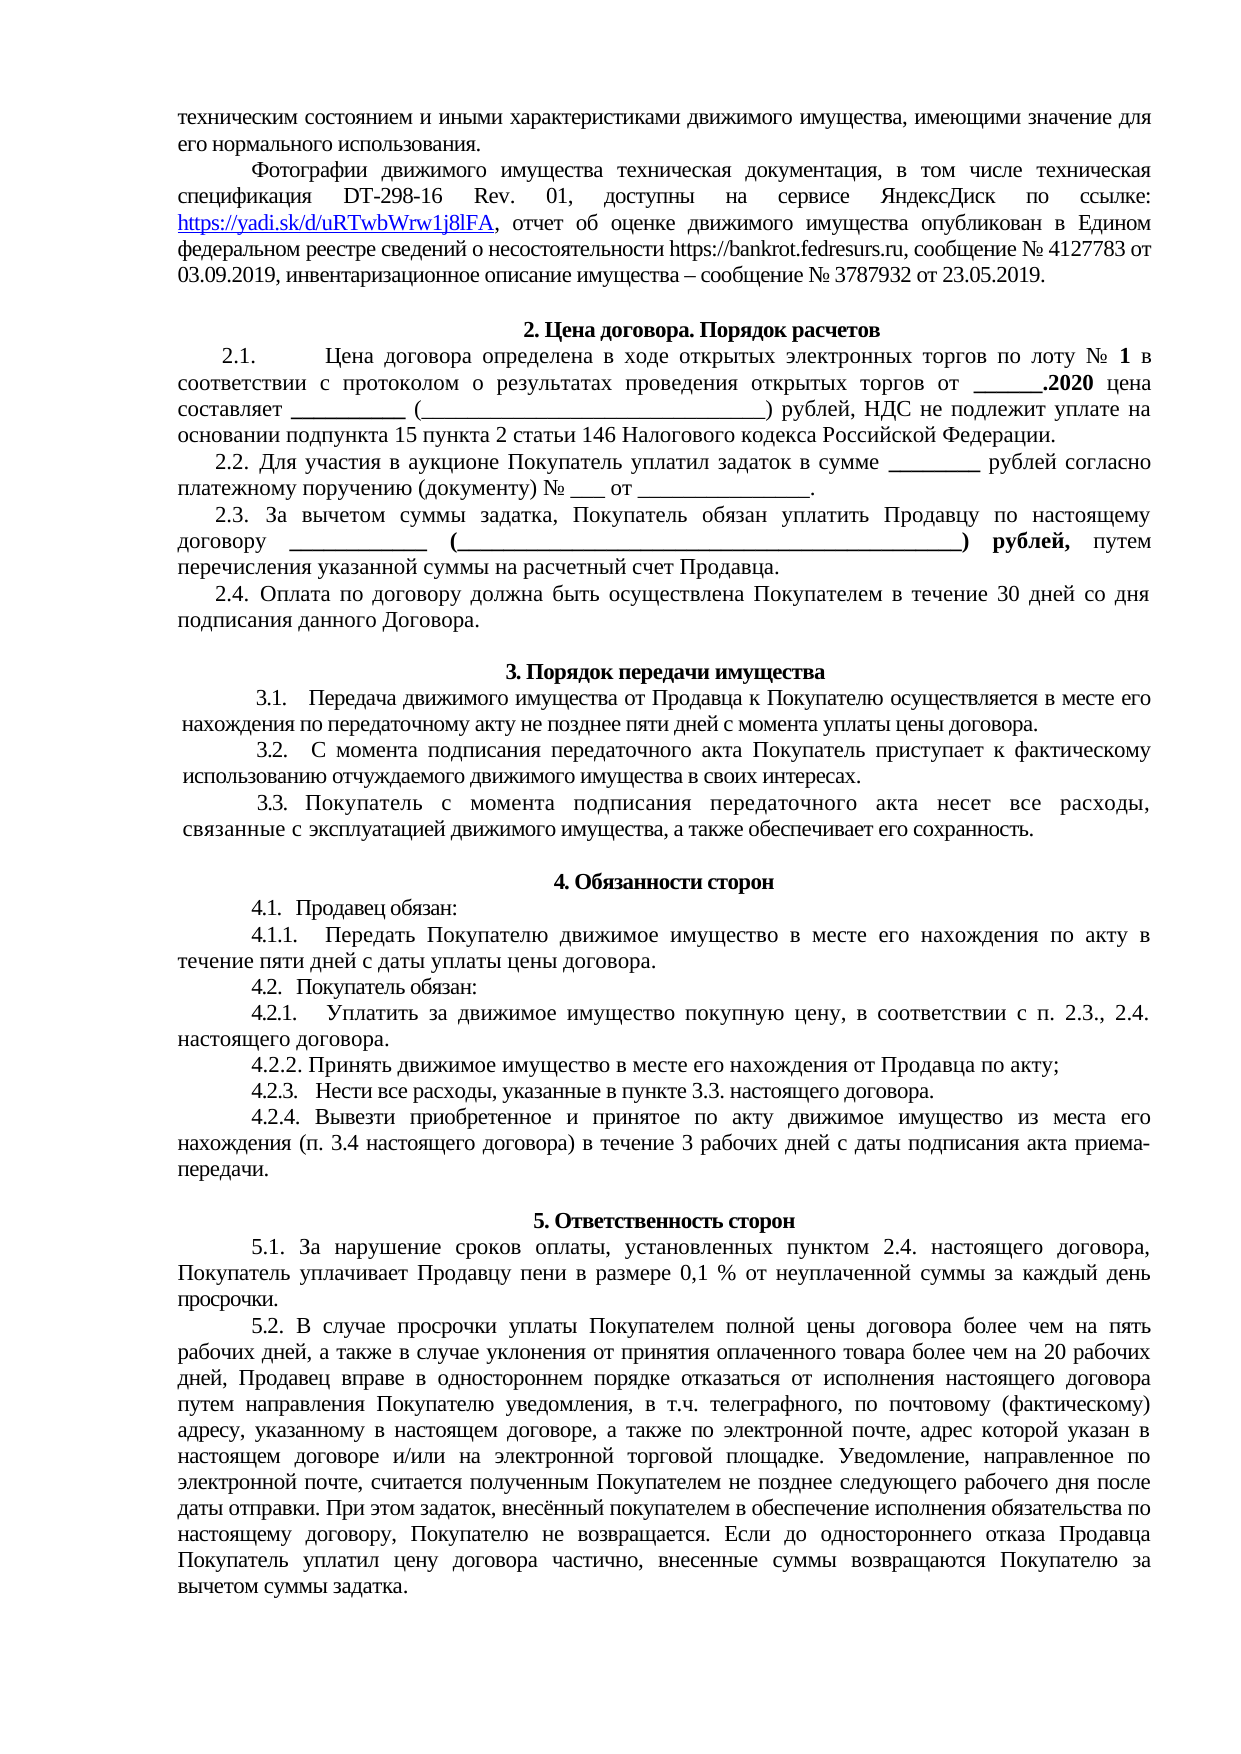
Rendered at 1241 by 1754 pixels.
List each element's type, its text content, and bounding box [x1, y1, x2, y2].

text 4.2.1. Уплатить за движимое имущество покупную цену, в соответствии с п. 2.3., 2.4. настоящего договора. [177, 999, 1152, 1052]
text 5.1. За нарушение сроков оплаты, установленных пунктом 2.4. настоящего договора, Покупатель уплачивает Продавцу пени в размере 0,1 % от неуплаченной суммы за каждый день просрочки. [177, 1234, 1152, 1312]
list Для участия в аукционе Покупатель уплатил задаток в сумме ________ рублей согласно платежному поручению (документу) № ___ от _______________. [177, 448, 1152, 501]
text 3.3. Покупатель с момента подписания передаточного акта несет все расходы, связанные с эксплуатацией движимого имущества, а также обеспечивает его сохранность. [182, 789, 1152, 841]
text 4.1. Продавец обязан: [177, 895, 1152, 921]
text 5. Ответственность сторон [177, 1208, 1152, 1234]
text 4.2. Покупатель обязан: [177, 973, 1152, 999]
text 4.2.4. Вывезти приобретенное и принятое по акту движимое имущество из места его нахождения (п. 3.4 настоящего договора) в течение 3 рабочих дней с даты подписания акта приема-передачи. [177, 1104, 1152, 1182]
list Оплата по договору должна быть осуществлена Покупателем в течение 30 дней со дня подписания данного Договора. [177, 580, 1152, 632]
text 4.2.3. Нести все расходы, указанные в пункте 3.3. настоящего договора. [177, 1078, 1152, 1104]
list Цена договора определена в ходе открытых электронных торгов по лоту № 1 в соответствии с протоколом о результатах проведения открытых торгов от ______.2020 цена составляет __________ (______________________________) рублей, НДС не подлежит уплате на основании подпункта 15 пункта 2 статьи 146 Налогового кодекса Российской Федерации. [177, 342, 1152, 448]
text 4. Обязанности сторон [177, 868, 1152, 894]
text 4.1.1. Передать Покупателю движимое имущество в месте его нахождения по акту в течение пяти дней с даты уплаты цены договора. [177, 921, 1152, 973]
text 3.2. С момента подписания передаточного акта Покупатель приступает к фактическому использованию отчуждаемого движимого имущества в своих интересах. [182, 737, 1152, 789]
text 2. Цена договора. Порядок расчетов [253, 316, 1152, 342]
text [177, 103, 1152, 156]
text Фотографии движимого имущества техническая документация, в том числе техническая спецификация DT-298-16 Rev. 01, доступны на сервисе ЯндексДиск по ссылке: https://yadi.sk/d/uRTwbWrw1j8lFA, отчет об оценке движимого имущества опубликован в Едином федеральном реестре сведений о несостоятельности https://bankrot.fedresurs.ru, сообщение № 4127783 от 03.09.2019, инвентаризационное описание имущества – сообщение № 3787932 от 23.05.2019. [177, 156, 1152, 288]
text 3.1. Передача движимого имущества от Продавца к Покупателю осуществляется в месте его нахождения по передаточному акту не позднее пяти дней с момента уплаты цены договора. [182, 684, 1152, 737]
text 4.2.2. Принять движимое имущество в месте его нахождения от Продавца по акту; [177, 1052, 1152, 1078]
list За вычетом суммы задатка, Покупатель обязан уплатить Продавцу по настоящему договору ____________ (____________________________________________) рублей, путем перечисления указанной суммы на расчетный счет Продавца. [177, 501, 1152, 580]
text 5.2. В случае просрочки уплаты Покупателем полной цены договора более чем на пять рабочих дней, а также в случае уклонения от принятия оплаченного товара более чем на 20 рабочих дней, Продавец вправе в одностороннем порядке отказаться от исполнения настоящего договора путем направления Покупателю уведомления, в т.ч. телеграфного, по почтовому (фактическому) адресу, указанному в настоящем договоре, а также по электронной почте, адрес которой указан в настоящем договоре и/или на электронной торговой площадке. Уведомление, направленное по электронной почте, считается полученным Покупателем не позднее следующего рабочего дня после даты отправки. При этом задаток, внесённый покупателем в обеспечение исполнения обязательства по настоящему договору, Покупателю не возвращается. Если до одностороннего отказа Продавца Покупатель уплатил цену договора частично, внесенные суммы возвращаются Покупателю за вычетом суммы задатка. [177, 1313, 1152, 1599]
text 3. Порядок передачи имущества [180, 658, 1152, 684]
